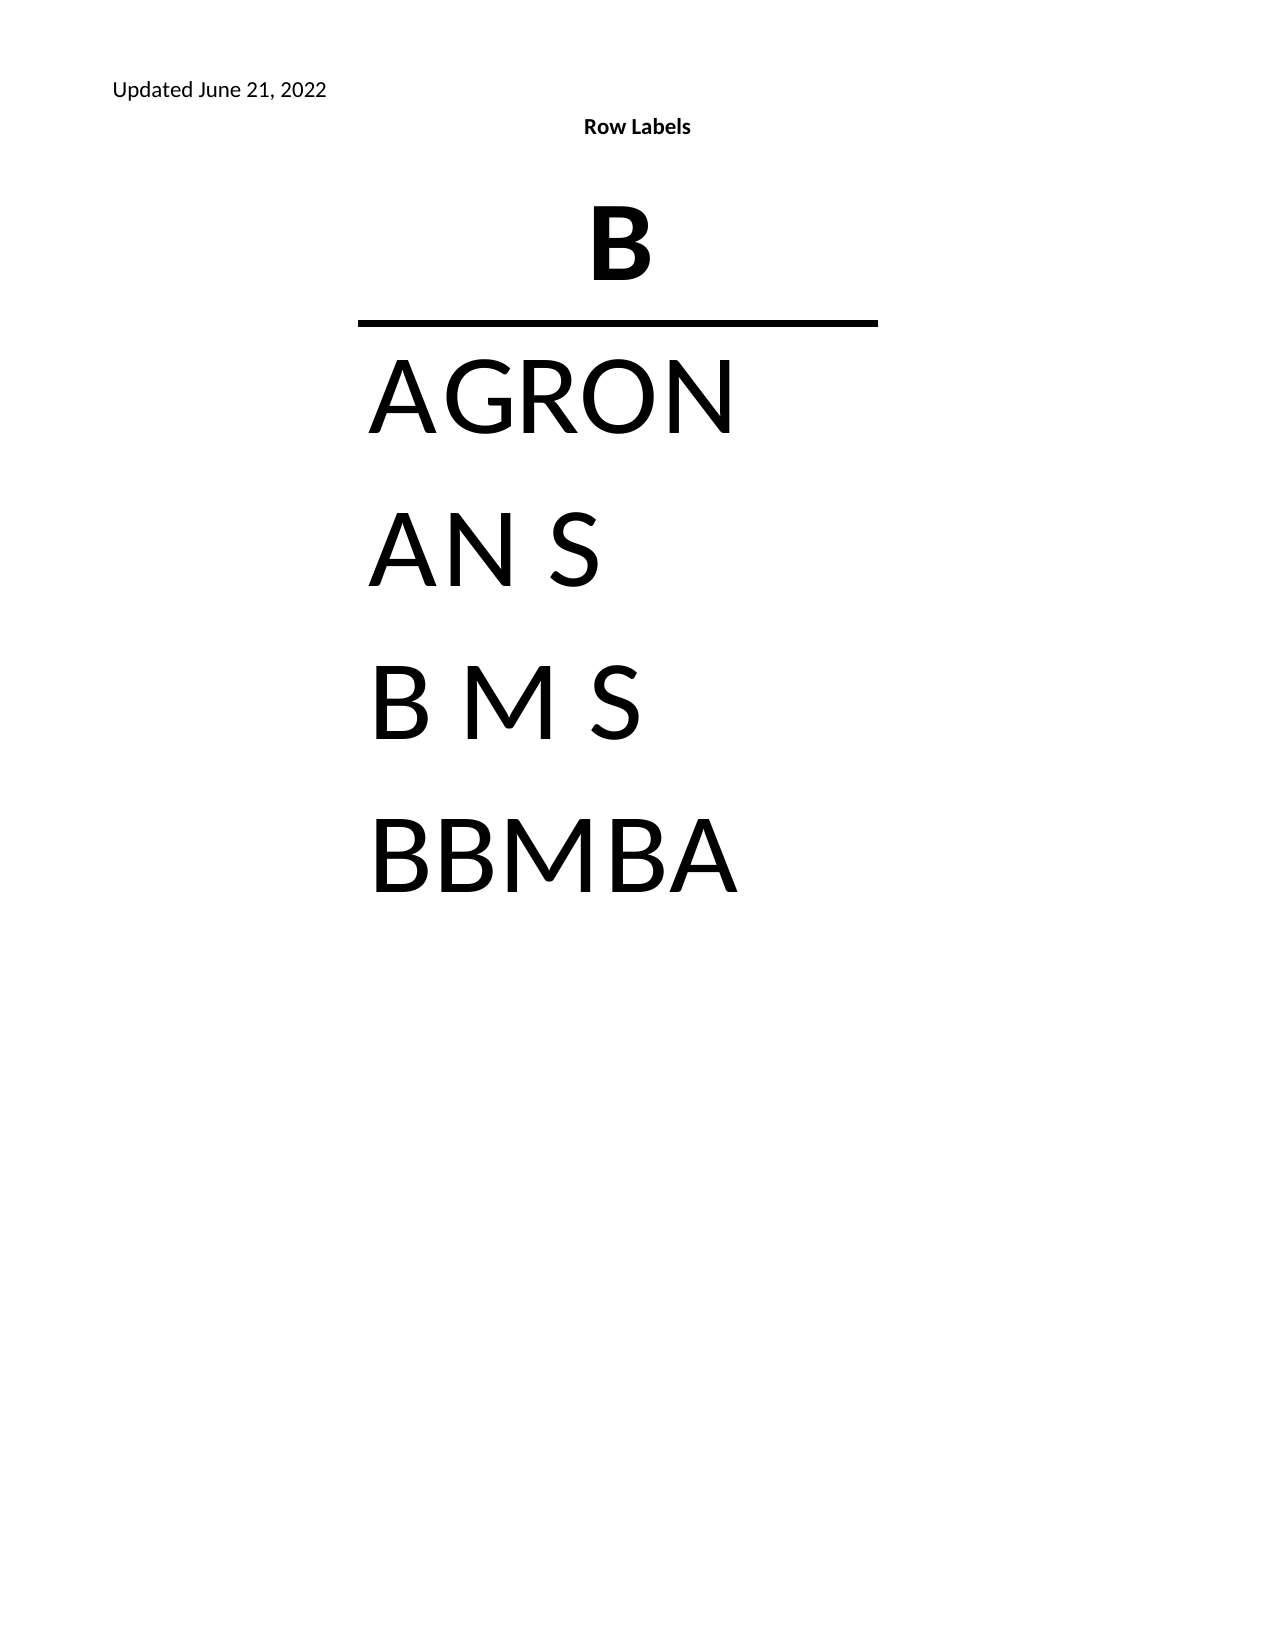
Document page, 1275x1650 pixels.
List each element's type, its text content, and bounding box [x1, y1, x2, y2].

text Row Labels [112, 112, 1162, 141]
